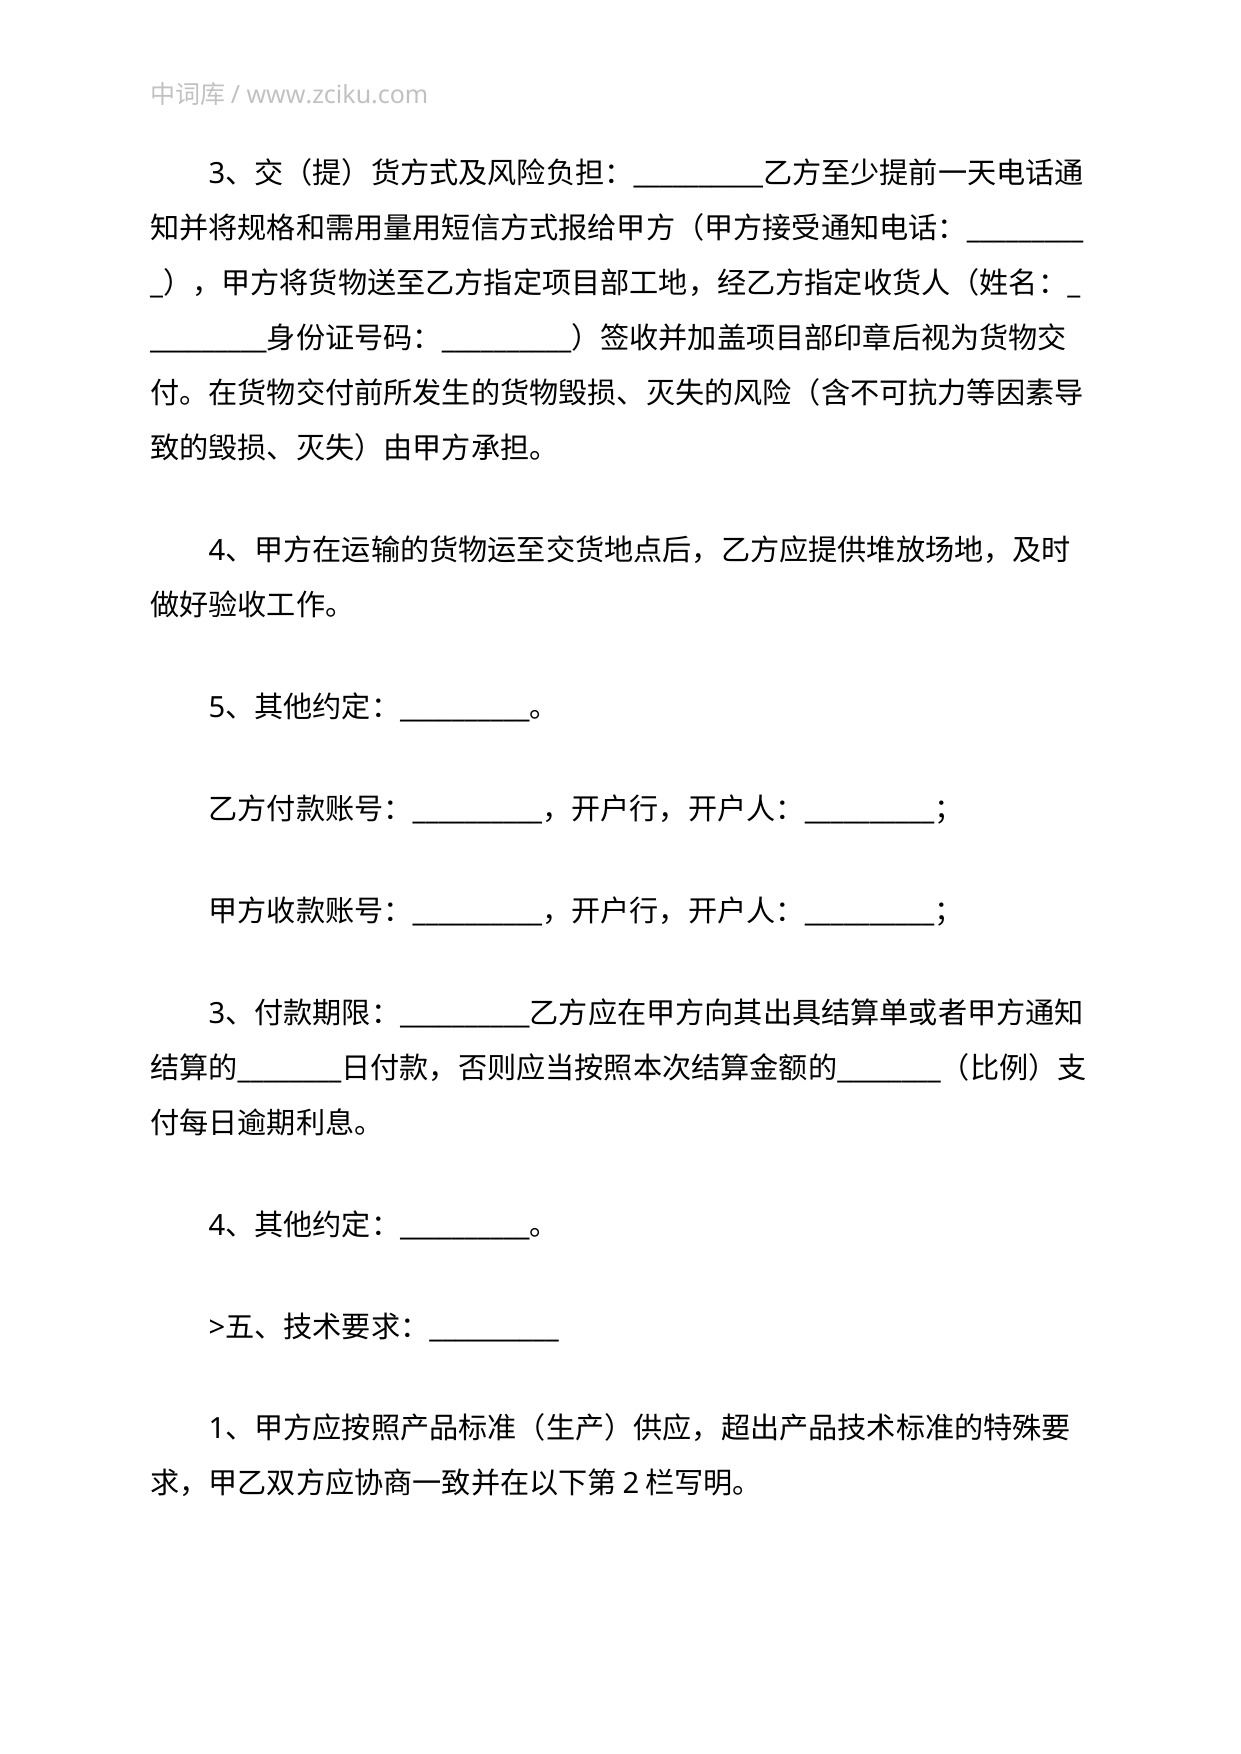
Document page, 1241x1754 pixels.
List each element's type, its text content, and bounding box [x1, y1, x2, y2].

text 3、付款期限：__________乙方应在甲方向其出具结算单或者甲方通知结算的________日付款，否则应当按照本次结算金额的________（比例）支付每日逾期利息。 [150, 989, 1090, 1142]
text 1、甲方应按照产品标准（生产）供应，超出产品技术标准的特殊要求，甲乙双方应协商一致并在以下第2栏写明。 [150, 1405, 1090, 1502]
text 5、其他约定：__________。 [150, 683, 1090, 726]
text 4、甲方在运输的货物运至交货地点后，乙方应提供堆放场地，及时做好验收工作。 [150, 527, 1090, 624]
text 甲方收款账号：__________，开户行，开户人：__________； [150, 887, 1090, 930]
text 3、交（提）货方式及风险负担：__________乙方至少提前一天电话通知并将规格和需用量用短信方式报给甲方（甲方接受通知电话：__________），甲方将货物送至乙方指定项目部工地，经乙方指定收货人（姓名：__________身份证号码：__________）签收并加盖项目部印章后视为货物交付。在货物交付前所发生的货物毁损、灭失的风险（含不可抗力等因素导致的毁损、灭失）由甲方承担。 [150, 150, 1090, 467]
text 4、其他约定：__________。 [150, 1201, 1090, 1243]
text >五、技术要求：__________ [150, 1303, 1090, 1346]
text 乙方付款账号：__________，开户行，开户人：__________； [150, 785, 1090, 828]
